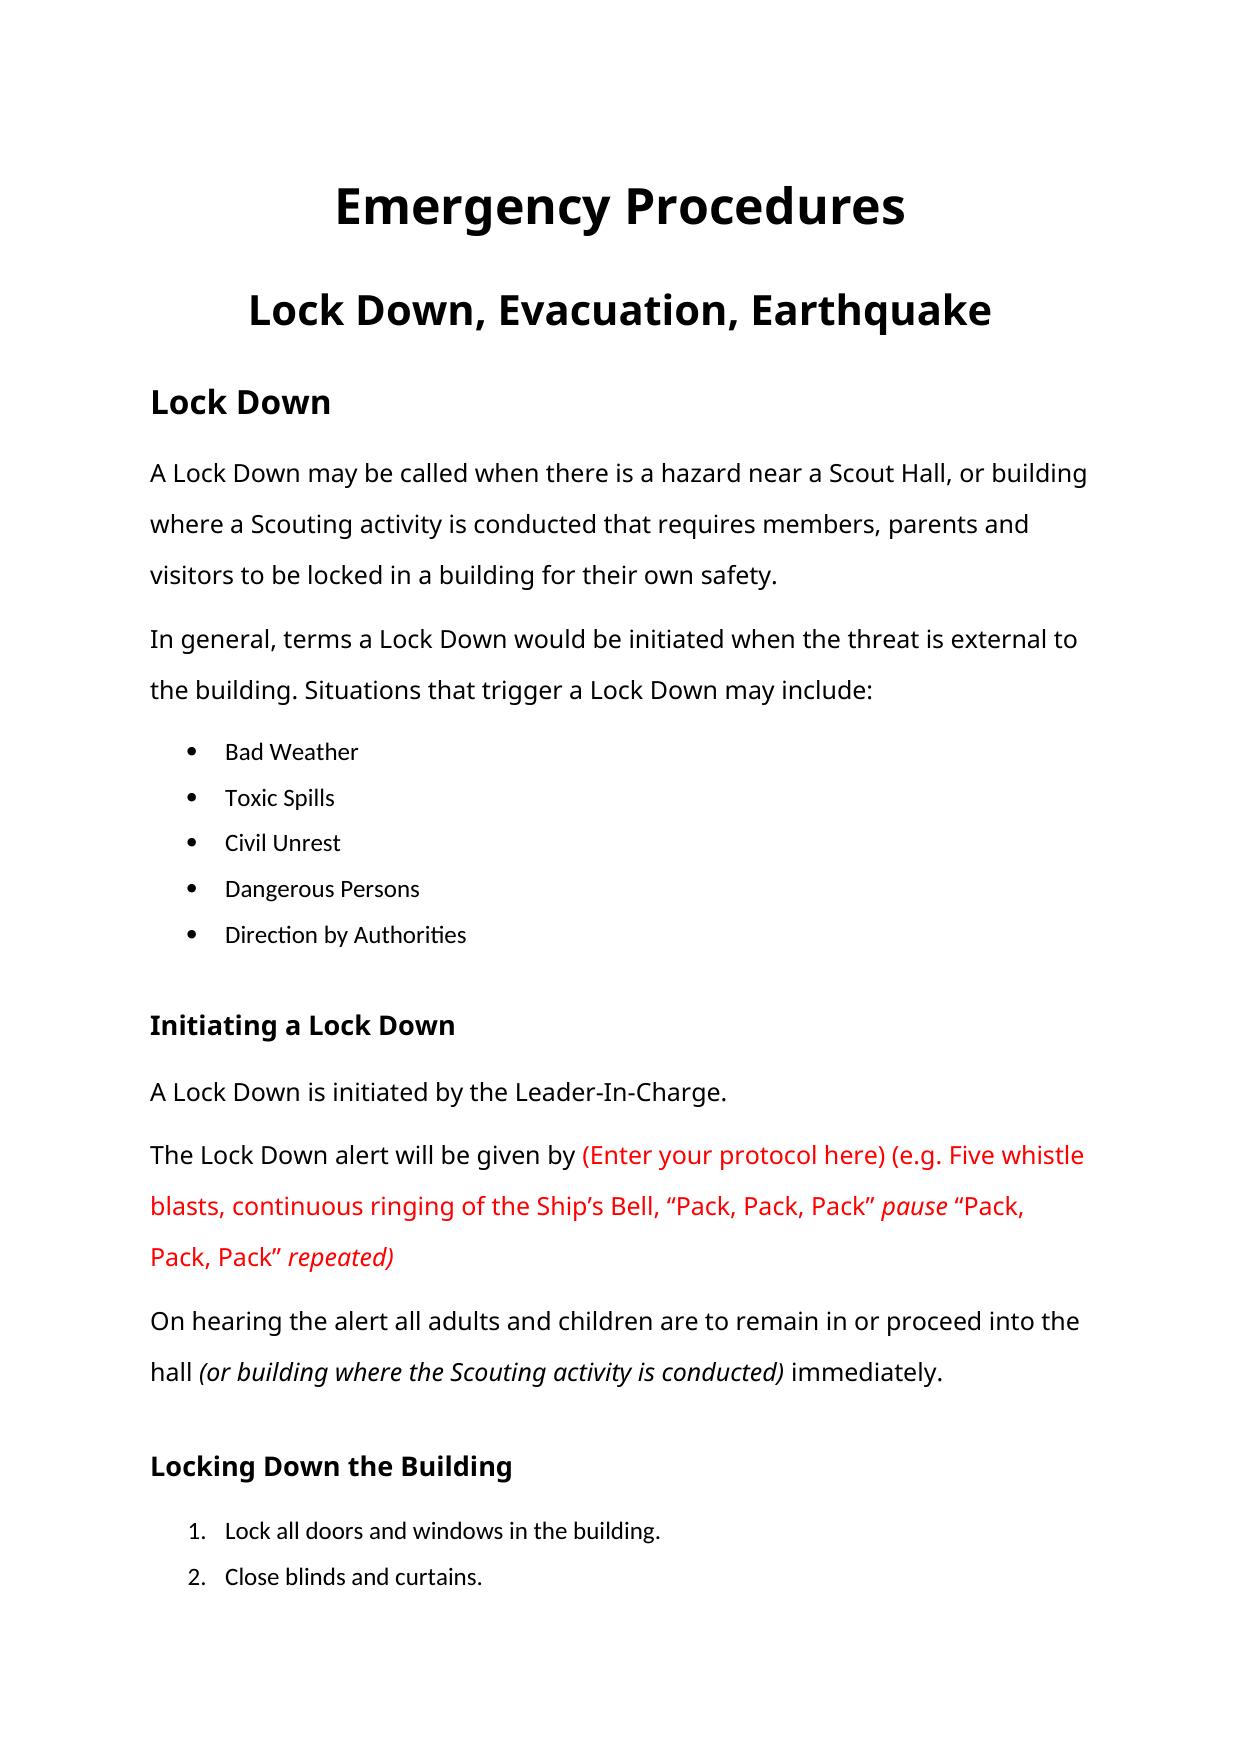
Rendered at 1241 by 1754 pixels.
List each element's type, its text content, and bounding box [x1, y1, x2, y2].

subtitle Lock Down, Evacuation, Earthquake [150, 281, 1090, 337]
subtitle Locking Down the Building [150, 1447, 1090, 1484]
text The Lock Down alert will be given by (Enter your protocol here) (e.g. Five whistle blasts, continuous ringing of the Ship’s Bell, “Pack, Pack, Pack” pause “Pack, Pack, Pack” repeated) [150, 1138, 1090, 1274]
list Dangerous Persons [187, 873, 1090, 904]
text A Lock Down may be called when there is a hazard near a Scout Hall, or building where a Scouting activity is conducted that requires members, parents and visitors to be locked in a building for their own safety. [150, 456, 1090, 592]
list Civil Unrest [187, 827, 1090, 858]
list Toxic Spills [187, 782, 1090, 812]
list Bad Weather [187, 736, 1090, 766]
subtitle Lock Down [150, 379, 1090, 424]
list Lock all doors and windows in the building. [187, 1515, 1090, 1546]
subtitle Emergency Procedures [150, 171, 1090, 239]
text On hearing the alert all adults and children are to remain in or proceed into the hall (or building where the Scouting activity is conducted) immediately. [150, 1303, 1090, 1389]
text In general, terms a Lock Down would be initiated when the threat is external to the building. Situations that trigger a Lock Down may include: [150, 621, 1090, 706]
list Direction by Authorities [187, 919, 1090, 949]
subtitle Initiating a Lock Down [150, 1006, 1090, 1043]
list Close blinds and curtains. [187, 1561, 1090, 1592]
text A Lock Down is initiated by the Leader-In-Charge. [150, 1074, 1090, 1108]
